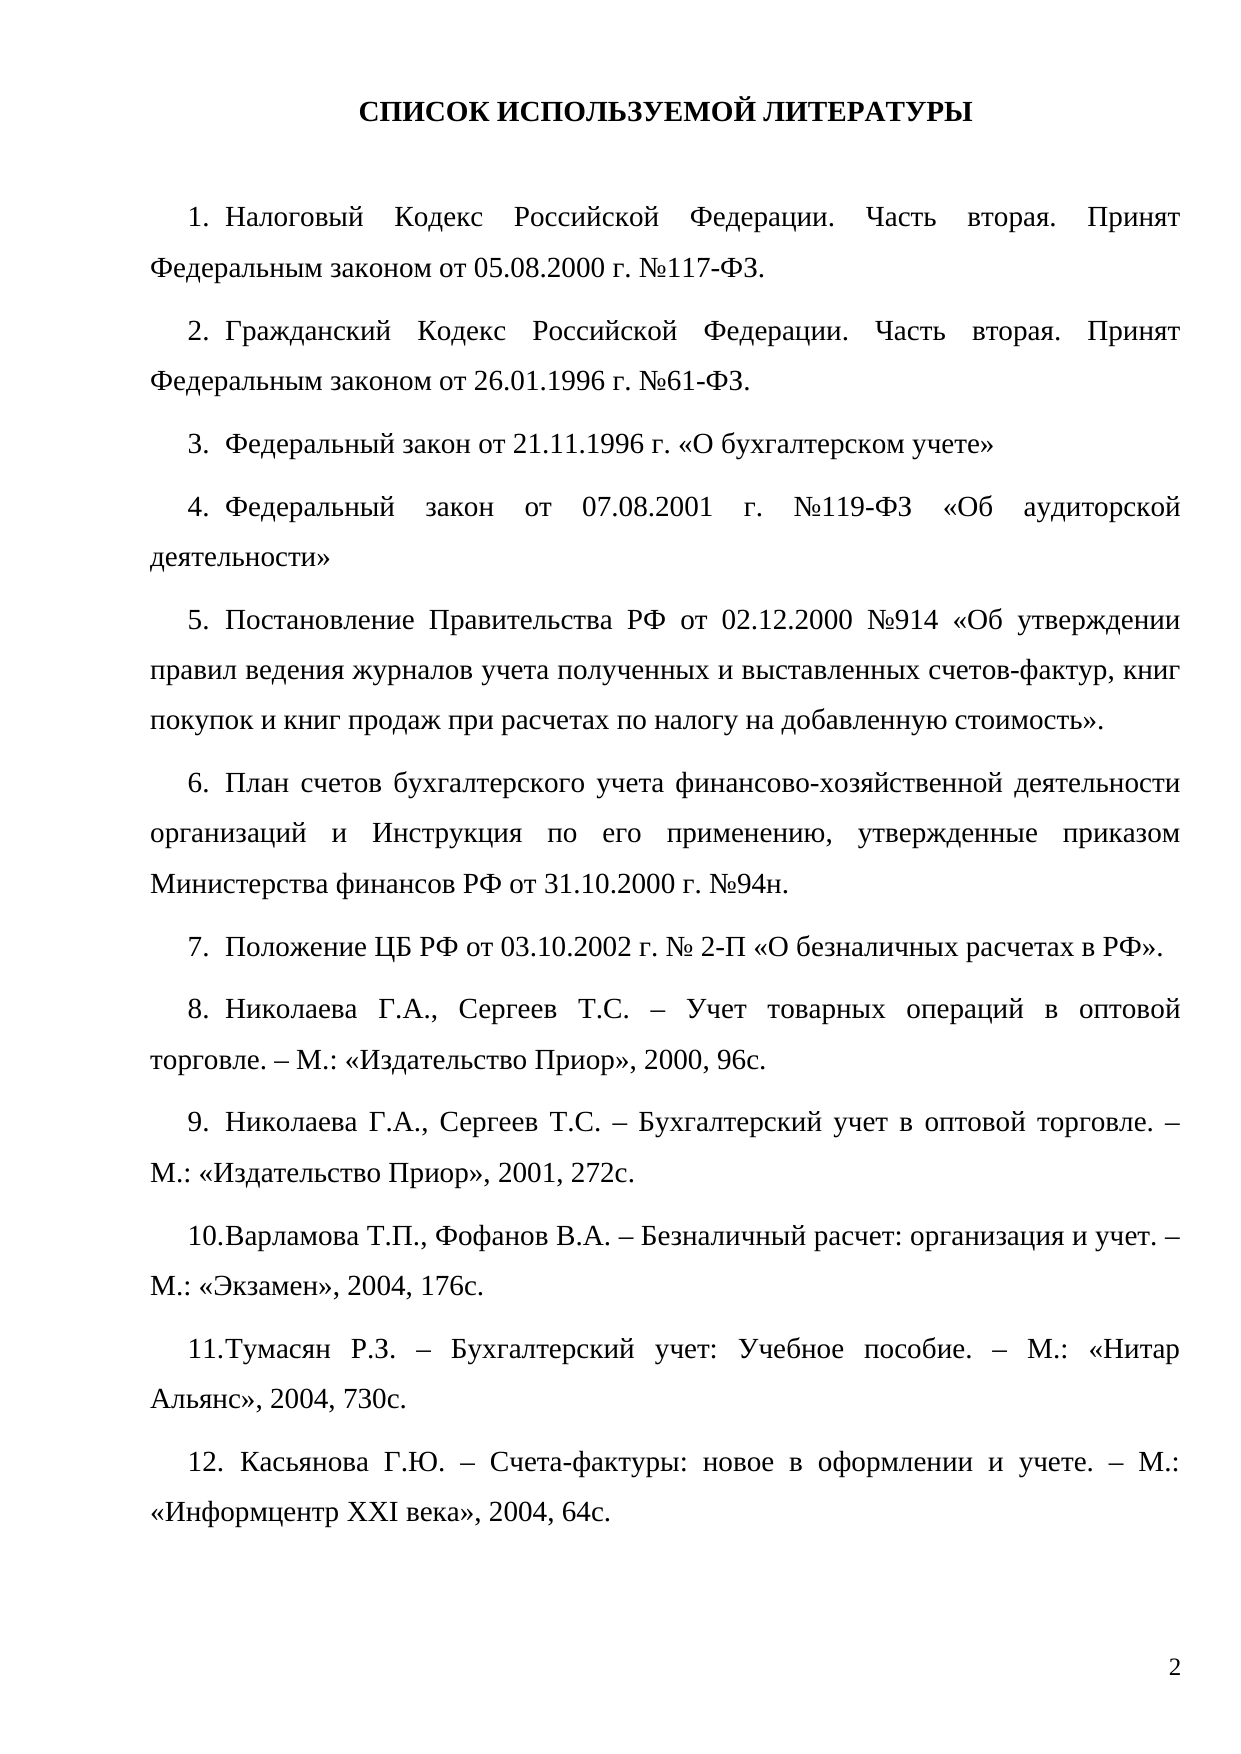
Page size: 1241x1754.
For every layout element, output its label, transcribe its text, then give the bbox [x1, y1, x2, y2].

list Николаева Г.А., Сергеев Т.С. – Бухгалтерский учет в оптовой торговле. – М.: «Издательство Приор», 2001, 272с. [150, 1104, 1181, 1188]
list Гражданский Кодекс Российской Федерации. Часть вторая. Принят Федеральным законом от 26.01.1996 г. №61-ФЗ. [150, 313, 1181, 397]
title СПИСОК ИСПОЛЬЗУЕМОЙ ЛИТЕРАТУРЫ [150, 94, 1181, 127]
list План счетов бухгалтерского учета финансово-хозяйственной деятельности организаций и Инструкция по его применению, утвержденные приказом Министерства финансов РФ от 31.10.2000 г. №94н. [150, 765, 1181, 899]
list Касьянова Г.Ю. – Счета-фактуры: новое в оформлении и учете. – М.: «Информцентр XXI века», 2004, 64с. [150, 1444, 1181, 1528]
list Постановление Правительства РФ от 02.12.2000 №914 «Об утверждении правил ведения журналов учета полученных и выставленных счетов-фактур, книг покупок и книг продаж при расчетах по налогу на добавленную стоимость». [150, 602, 1181, 736]
list Налоговый Кодекс Российской Федерации. Часть вторая. Принят Федеральным законом от 05.08.2000 г. №117-ФЗ. [150, 199, 1181, 283]
list Варламова Т.П., Фофанов В.А. – Безналичный расчет: организация и учет. –М.: «Экзамен», 2004, 176с. [150, 1218, 1181, 1302]
list Тумасян Р.З. – Бухгалтерский учет: Учебное пособие. – М.: «Нитар Альянс», 2004, 730с. [150, 1331, 1181, 1415]
list Положение ЦБ РФ от 03.10.2002 г. № 2-П «О безналичных расчетах в РФ». [150, 929, 1181, 962]
list Федеральный закон от 07.08.2001 г. №119-ФЗ «Об аудиторской деятельности» [150, 489, 1181, 572]
list Федеральный закон от 21.11.1996 г. «О бухгалтерском учете» [150, 426, 1181, 459]
list Николаева Г.А., Сергеев Т.С. – Учет товарных операций в оптовой торговле. – М.: «Издательство Приор», 2000, 96с. [150, 991, 1181, 1075]
